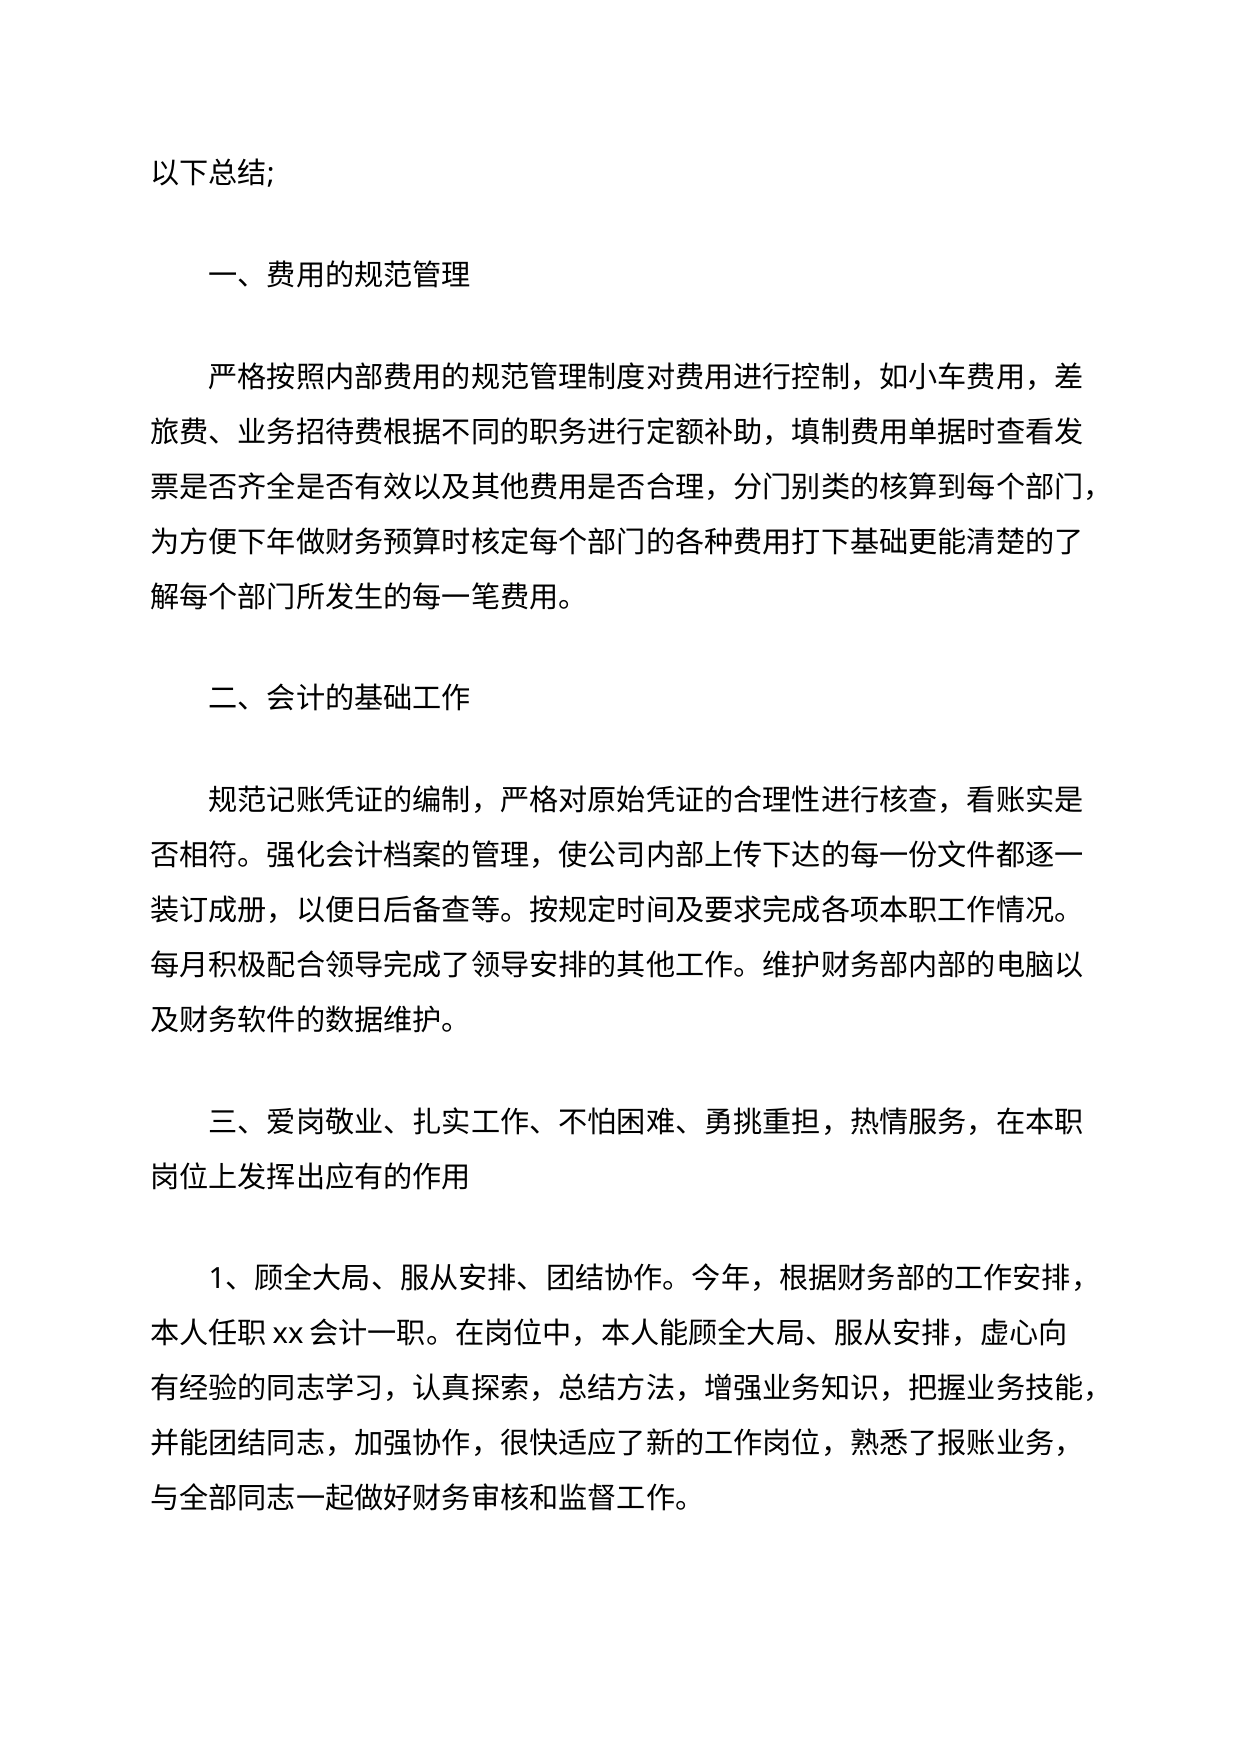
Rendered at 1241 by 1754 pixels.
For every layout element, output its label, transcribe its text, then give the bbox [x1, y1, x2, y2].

text 严格按照内部费用的规范管理制度对费用进行控制，如小车费用，差旅费、业务招待费根据不同的职务进行定额补助，填制费用单据时查看发票是否齐全是否有效以及其他费用是否合理，分门别类的核算到每个部门，为方便下年做财务预算时核定每个部门的各种费用打下基础更能清楚的了解每个部门所发生的每一笔费用。 [150, 354, 1090, 616]
text 1、顾全大局、服从安排、团结协作。今年，根据财务部的工作安排，本人任职xx会计一职。在岗位中，本人能顾全大局、服从安排，虚心向有经验的同志学习，认真探索，总结方法，增强业务知识，把握业务技能，并能团结同志，加强协作，很快适应了新的工作岗位，熟悉了报账业务，与全部同志一起做好财务审核和监督工作。 [150, 1255, 1090, 1517]
text 一、费用的规范管理 [150, 252, 1090, 294]
text 二、会计的基础工作 [150, 675, 1090, 717]
text 规范记账凭证的编制，严格对原始凭证的合理性进行核查，看账实是否相符。强化会计档案的管理，使公司内部上传下达的每一份文件都逐一装订成册，以便日后备查等。按规定时间及要求完成各项本职工作情况。每月积极配合领导完成了领导安排的其他工作。维护财务部内部的电脑以及财务软件的数据维护。 [150, 777, 1090, 1039]
text 三、爱岗敬业、扎实工作、不怕困难、勇挑重担，热情服务，在本职岗位上发挥出应有的作用 [150, 1098, 1090, 1195]
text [150, 150, 1090, 192]
